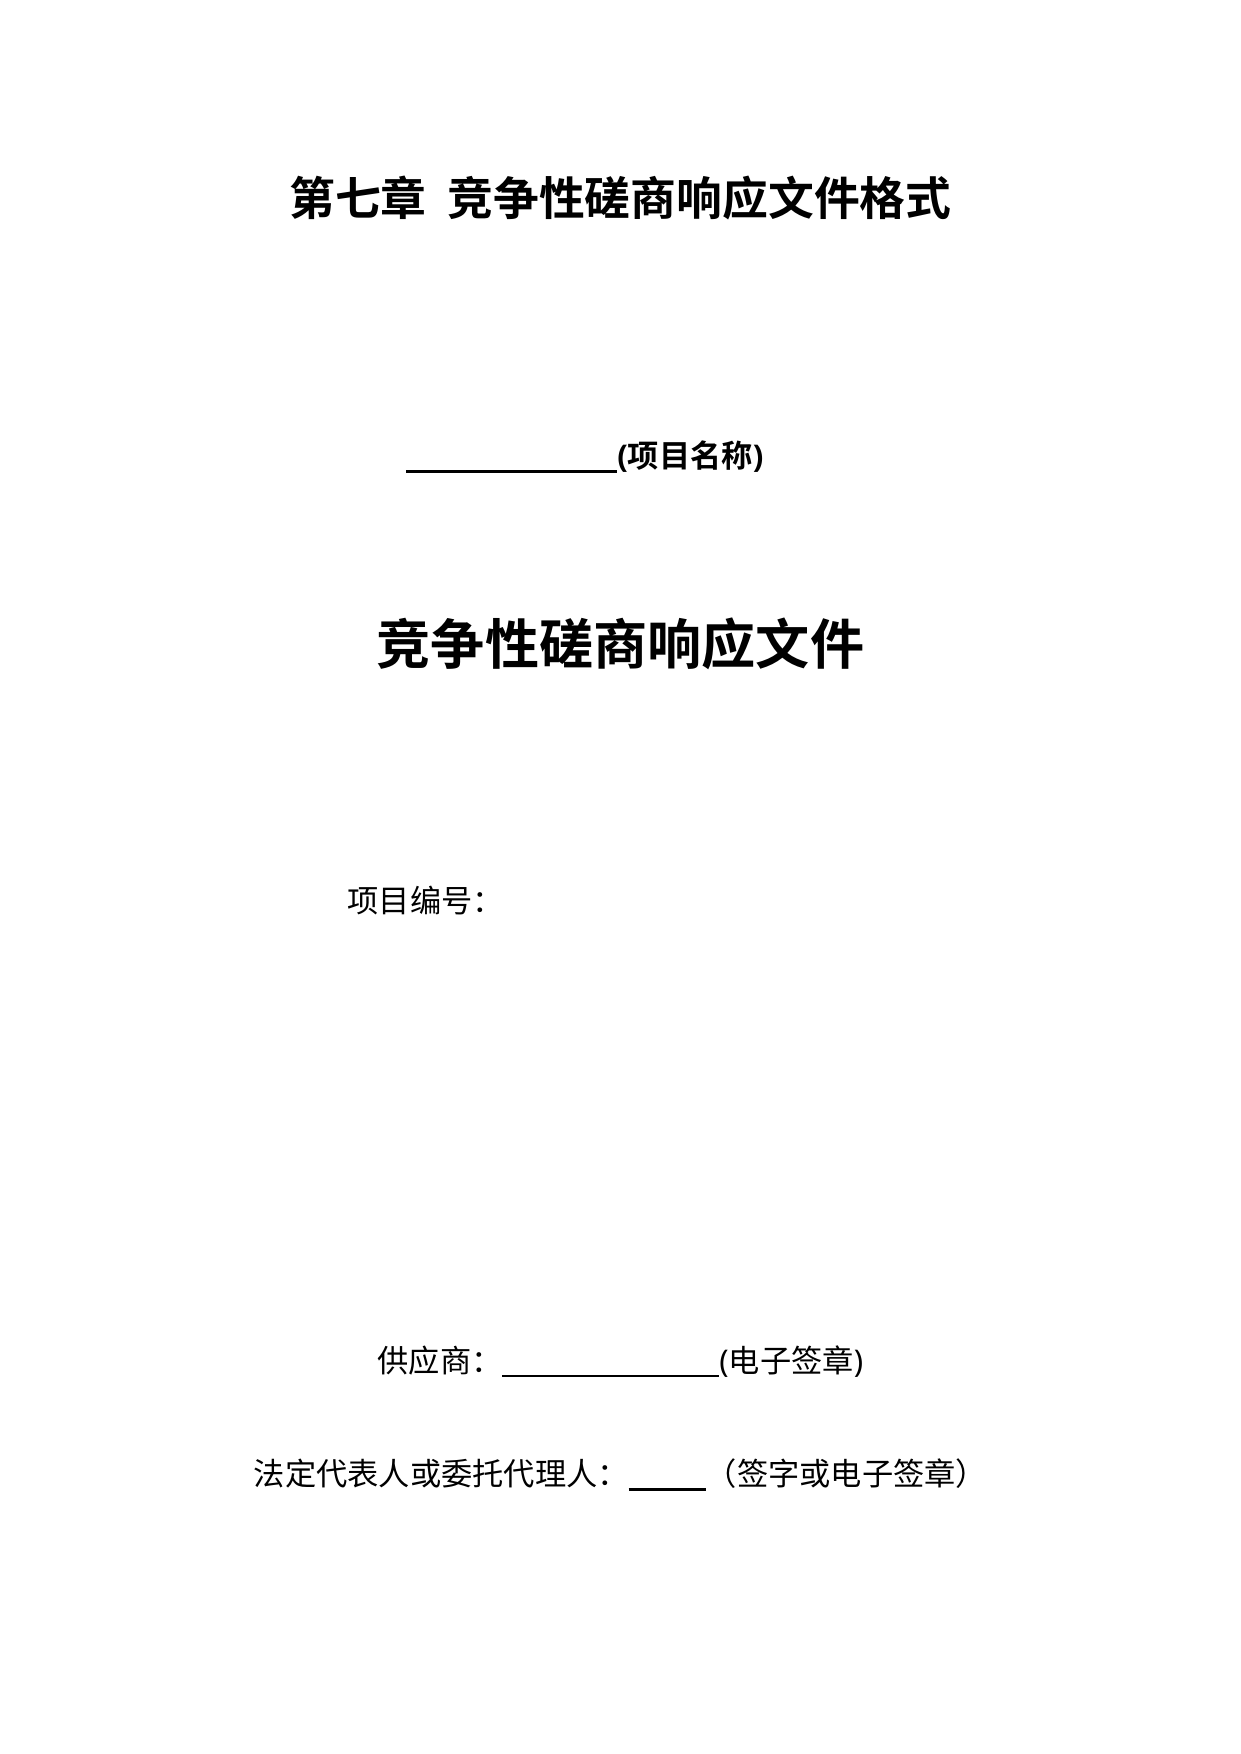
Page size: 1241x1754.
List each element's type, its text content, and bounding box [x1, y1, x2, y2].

text 法定代表人或委托代理人： （签字或电子签章） [188, 1449, 1052, 1495]
text 项目编号： [188, 877, 1052, 922]
text (项目名称) [188, 431, 1052, 477]
subtitle 第七章 竞争性磋商响应文件格式 [188, 162, 1052, 228]
text 竞争性磋商响应文件 [188, 602, 1052, 680]
text 供应商： (电子签章) [188, 1336, 1052, 1381]
